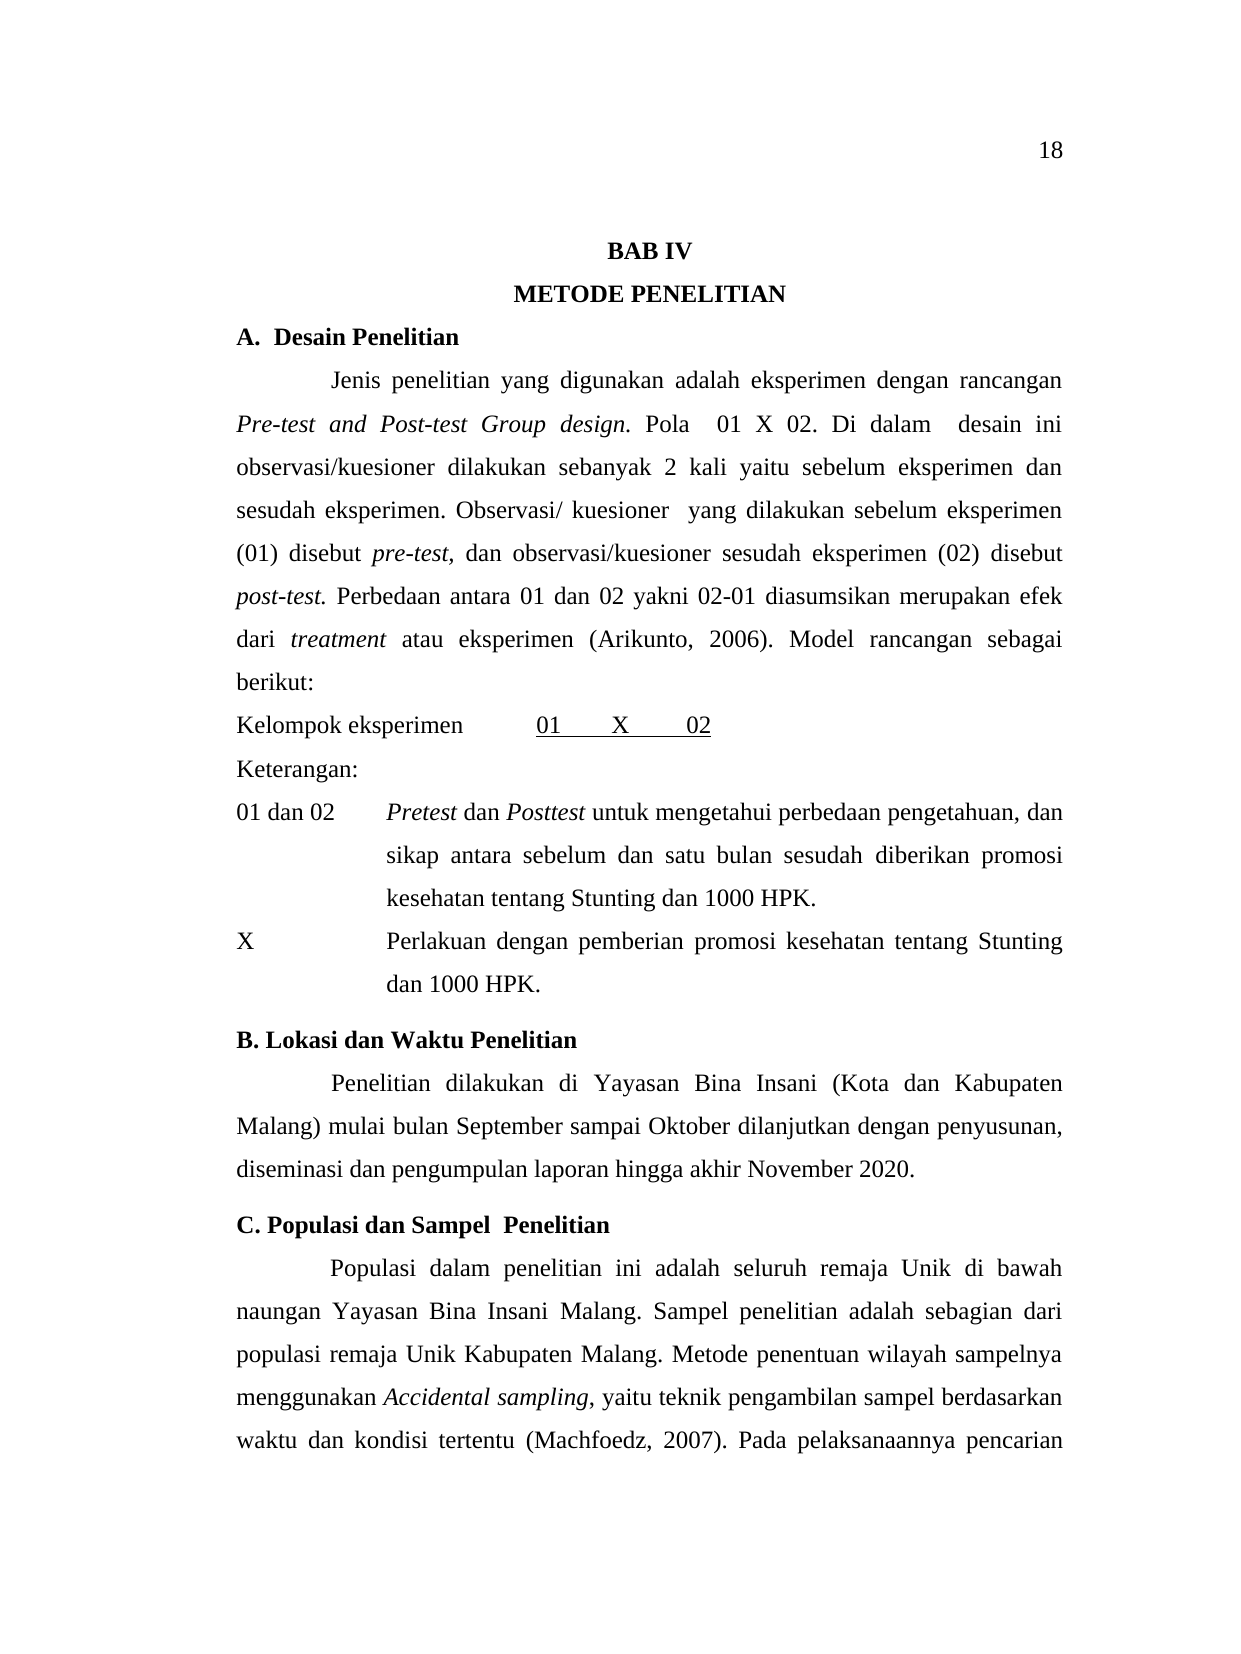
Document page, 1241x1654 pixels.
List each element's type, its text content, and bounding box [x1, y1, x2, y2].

text BAB IV [236, 236, 1063, 265]
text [236, 1253, 1063, 1454]
text X Perlakuan dengan pemberian promosi kesehatan tentang Stunting dan 1000 HPK. [236, 926, 1063, 998]
text Keterangan: [236, 754, 1063, 782]
text 01 dan 02 Pretest dan Posttest untuk mengetahui perbedaan pengetahuan, dan sikap antara sebelum dan satu bulan sesudah diberikan promosi kesehatan tentang Stunting dan 1000 HPK. [236, 797, 1063, 912]
text Kelompok eksperimen 01 X 02 [236, 711, 1063, 739]
text Penelitian dilakukan di Yayasan Bina Insani (Kota dan Kabupaten Malang) mulai bulan September sampai Oktober dilanjutkan dengan penyusunan, diseminasi dan pengumpulan laporan hingga akhir November 2020. [236, 1068, 1063, 1183]
text B. Lokasi dan Waktu Penelitian [236, 1025, 1063, 1054]
text Jenis penelitian yang digunakan adalah eksperimen dengan rancangan Pre-test and Post-test Group design. Pola 01 X 02. Di dalam desain ini observasi/kuesioner dilakukan sebanyak 2 kali yaitu sebelum eksperimen dan sesudah eksperimen. Observasi/ kuesioner yang dilakukan sebelum eksperimen (01) disebut pre-test, dan observasi/kuesioner sesudah eksperimen (02) disebut post-test. Perbedaan antara 01 dan 02 yakni 02-01 diasumsikan merupakan efek dari treatment atau eksperimen (Arikunto, 2006). Model rancangan sebagai berikut: [236, 366, 1063, 696]
text METODE PENELITIAN [236, 279, 1063, 308]
list Desain Penelitian [236, 322, 1063, 351]
text C. Populasi dan Sampel Penelitian [236, 1210, 1063, 1239]
